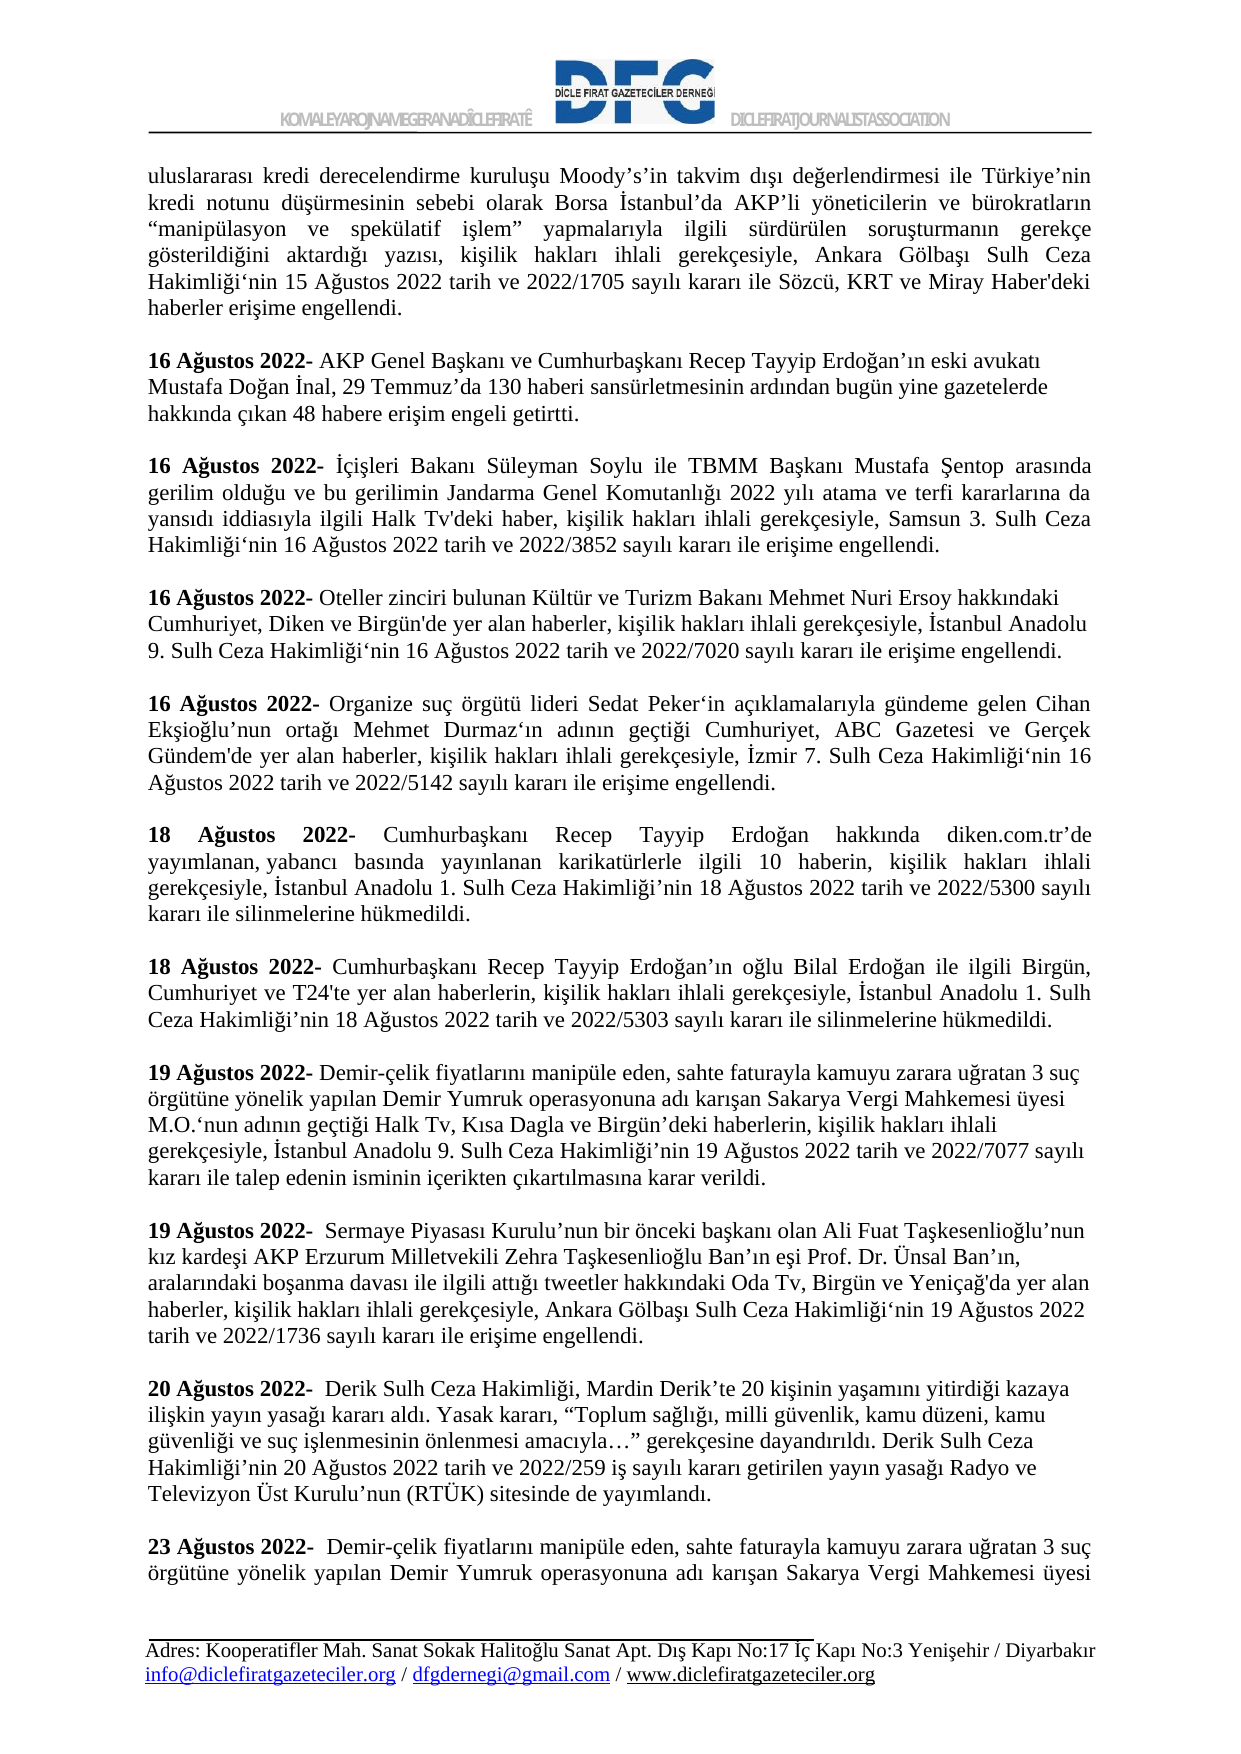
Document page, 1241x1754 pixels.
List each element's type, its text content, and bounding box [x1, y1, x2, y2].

text 16 Ağustos 2022- AKP Genel Başkanı ve Cumhurbaşkanı Recep Tayyip Erdoğan’ın eski avukatı Mustafa Doğan İnal, 29 Temmuz’da 130 haberi sansürletmesinin ardından bugün yine gazetelerde hakkında çıkan 48 habere erişim engeli getirtti. [148, 347, 1092, 426]
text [148, 162, 1092, 321]
picture [555, 59, 715, 124]
text 18 Ağustos 2022- Cumhurbaşkanı Recep Tayyip Erdoğan’ın oğlu Bilal Erdoğan ile ilgili Birgün, Cumhuriyet ve T24'te yer alan haberlerin, kişilik hakları ihlali gerekçesiyle, İstanbul Anadolu 1. Sulh Ceza Hakimliği’nin 18 Ağustos 2022 tarih ve 2022/5303 sayılı kararı ile silinmelerine hükmedildi. [148, 953, 1092, 1032]
text 20 Ağustos 2022- Derik Sulh Ceza Hakimliği, Mardin Derik’te 20 kişinin yaşamını yitirdiği kazaya ilişkin yayın yasağı kararı aldı. Yasak kararı, “Toplum sağlığı, milli güvenlik, kamu düzeni, kamu güvenliği ve suç işlenmesinin önlenmesi amacıyla…” gerekçesine dayandırıldı. Derik Sulh Ceza Hakimliği’nin 20 Ağustos 2022 tarih ve 2022/259 iş sayılı kararı getirilen yayın yasağı Radyo ve Televizyon Üst Kurulu’nun (RTÜK) sitesinde de yayımlandı. [148, 1375, 1092, 1507]
text 16 Ağustos 2022- Oteller zinciri bulunan Kültür ve Turizm Bakanı Mehmet Nuri Ersoy hakkındaki Cumhuriyet, Diken ve Birgün'de yer alan haberler, kişilik hakları ihlali gerekçesiyle, İstanbul Anadolu 9. Sulh Ceza Hakimliği‘nin 16 Ağustos 2022 tarih ve 2022/7020 sayılı kararı ile erişime engellendi. [148, 584, 1092, 663]
text 19 Ağustos 2022- Sermaye Piyasası Kurulu’nun bir önceki başkanı olan Ali Fuat Taşkesenlioğlu’nun kız kardeşi AKP Erzurum Milletvekili Zehra Taşkesenlioğlu Ban’ın eşi Prof. Dr. Ünsal Ban’ın, aralarındaki boşanma davası ile ilgili attığı tweetler hakkındaki Oda Tv, Birgün ve Yeniçağ'da yer alan haberler, kişilik hakları ihlali gerekçesiyle, Ankara Gölbaşı Sulh Ceza Hakimliği‘nin 19 Ağustos 2022 tarih ve 2022/1736 sayılı kararı ile erişime engellendi. [148, 1217, 1092, 1348]
text 16 Ağustos 2022- İçişleri Bakanı Süleyman Soylu ile TBMM Başkanı Mustafa Şentop arasında gerilim olduğu ve bu gerilimin Jandarma Genel Komutanlığı 2022 yılı atama ve terfi kararlarına da yansıdı iddiasıyla ilgili Halk Tv'deki haber, kişilik hakları ihlali gerekçesiyle, Samsun 3. Sulh Ceza Hakimliği‘nin 16 Ağustos 2022 tarih ve 2022/3852 sayılı kararı ile erişime engellendi. [148, 452, 1092, 558]
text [148, 1533, 1092, 1586]
text 19 Ağustos 2022- Demir-çelik fiyatlarını manipüle eden, sahte faturayla kamuyu zarara uğratan 3 suç örgütüne yönelik yapılan Demir Yumruk operasyonuna adı karışan Sakarya Vergi Mahkemesi üyesi M.O.‘nun adının geçtiği Halk Tv, Kısa Dagla ve Birgün’deki haberlerin, kişilik hakları ihlali gerekçesiyle, İstanbul Anadolu 9. Sulh Ceza Hakimliği’nin 19 Ağustos 2022 tarih ve 2022/7077 sayılı kararı ile talep edenin isminin içerikten çıkartılmasına karar verildi. [148, 1058, 1092, 1190]
text 18 Ağustos 2022- Cumhurbaşkanı Recep Tayyip Erdoğan hakkında diken.com.tr’de yayımlanan, yabancı basında yayınlanan karikatürlerle ilgili 10 haberin, kişilik hakları ihlali gerekçesiyle, İstanbul Anadolu 1. Sulh Ceza Hakimliği’nin 18 Ağustos 2022 tarih ve 2022/5300 sayılı kararı ile silinmelerine hükmedildi. [148, 821, 1092, 927]
text 16 Ağustos 2022- Organize suç örgütü lideri Sedat Peker‘in açıklamalarıyla gündeme gelen Cihan Ekşioğlu’nun ortağı Mehmet Durmaz‘ın adının geçtiği Cumhuriyet, ABC Gazetesi ve Gerçek Gündem'de yer alan haberler, kişilik hakları ihlali gerekçesiyle, İzmir 7. Sulh Ceza Hakimliği‘nin 16 Ağustos 2022 tarih ve 2022/5142 sayılı kararı ile erişime engellendi. [148, 689, 1092, 795]
